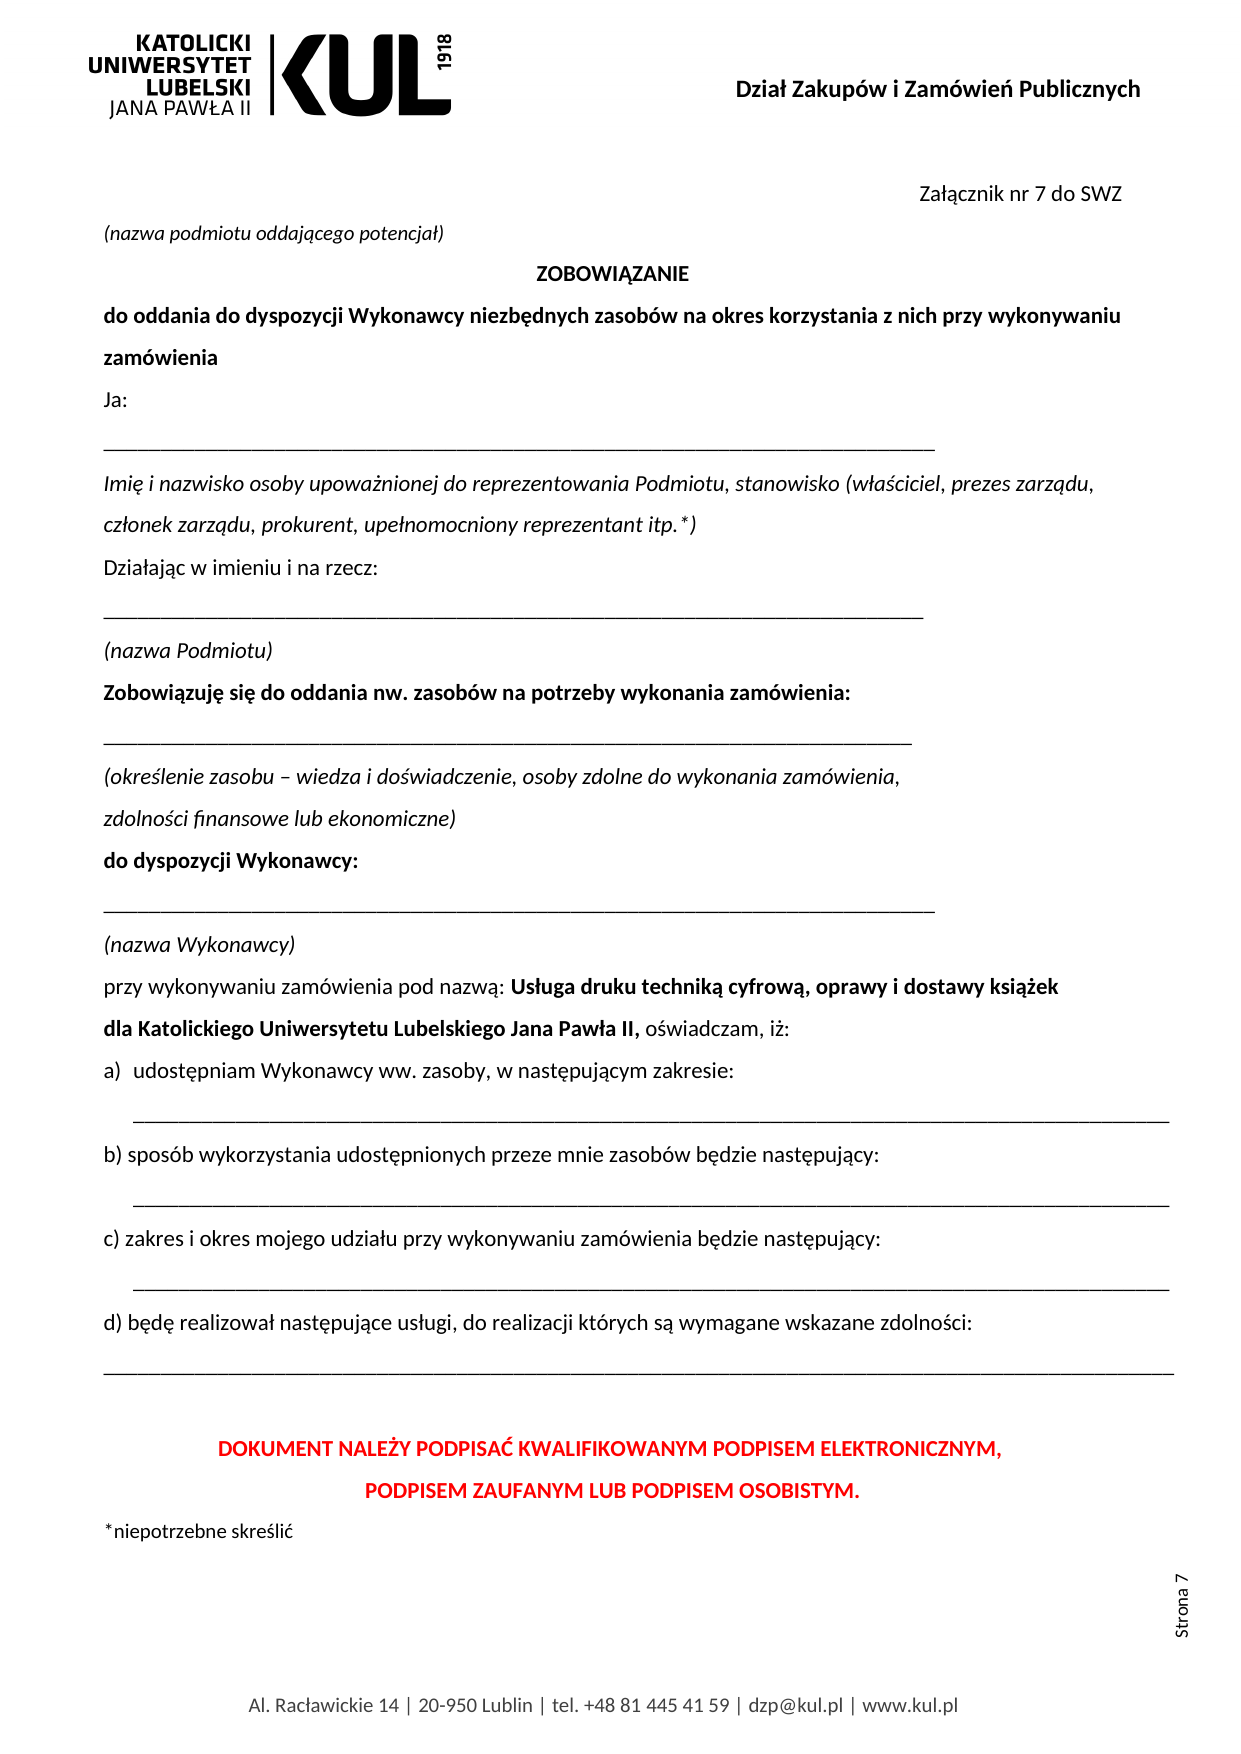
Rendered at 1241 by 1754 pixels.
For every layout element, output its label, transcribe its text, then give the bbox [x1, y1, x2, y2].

text (nazwa Podmiotu) [103, 637, 1122, 664]
text c) zakres i okres mojego udziału przy wykonywaniu zamówienia będzie następujący: [103, 1224, 1181, 1252]
text (nazwa Wykonawcy) [103, 930, 1122, 958]
text do dyspozycji Wykonawcy: [103, 846, 1122, 874]
text ___________________________________________________________________________________________ [133, 1182, 1181, 1210]
text d) będę realizował następujące usługi, do realizacji których są wymagane wskazane zdolności: ______________________________________________________________________________________________ [103, 1308, 1181, 1378]
text _________________________________________________________________________ [103, 427, 1152, 455]
text Zobowiązuję się do oddania nw. zasobów na potrzeby wykonania zamówienia: [103, 678, 1122, 707]
text przy wykonywaniu zamówienia pod nazwą: Usługa druku techniką cyfrową, oprawy i dostawy książek dla Katolickiego Uniwersytetu Lubelskiego Jana Pawła II, oświadczam, iż: [103, 972, 1122, 1042]
text Imię i nazwisko osoby upoważnionej do reprezentowania Podmiotu, stanowisko (właściciel, prezes zarządu, członek zarządu, prokurent, upełnomocniony reprezentant itp.*) [103, 469, 1107, 539]
text *niepotrzebne skreślić [103, 1518, 1158, 1543]
text zdolności finansowe lub ekonomiczne) [103, 804, 1122, 832]
text _________________________________________________________________________ [103, 888, 1152, 916]
text ________________________________________________________________________ [103, 594, 1152, 623]
text ___________________________________________________________________________________________ [133, 1266, 1181, 1294]
text ___________________________________________________________________________________________ [133, 1098, 1181, 1126]
text DOKUMENT NALEŻY PODPISAĆ KWALIFIKOWANYM PODPISEM ELEKTRONICZNYM, PODPISEM ZAUFANYM LUB PODPISEM OSOBISTYM. [103, 1434, 1122, 1504]
picture [4, 0, 1241, 127]
text Załącznik nr 7 do SWZ [103, 179, 1122, 207]
text (określenie zasobu – wiedza i doświadczenie, osoby zdolne do wykonania zamówienia, [103, 762, 1122, 791]
text _______________________________________________________________________ [103, 721, 1152, 748]
text Ja: [103, 385, 1122, 413]
text b) sposób wykorzystania udostępnionych przeze mnie zasobów będzie następujący: [103, 1140, 1181, 1168]
text (nazwa podmiotu oddającego potencjał) [103, 221, 1122, 246]
text ZOBOWIĄZANIE [103, 259, 1122, 287]
text Działając w imieniu i na rzecz: [103, 553, 1122, 581]
list udostępniam Wykonawcy ww. zasoby, w następującym zakresie: [103, 1056, 1181, 1084]
text do oddania do dyspozycji Wykonawcy niezbędnych zasobów na okres korzystania z nich przy wykonywaniu zamówienia [103, 301, 1122, 371]
